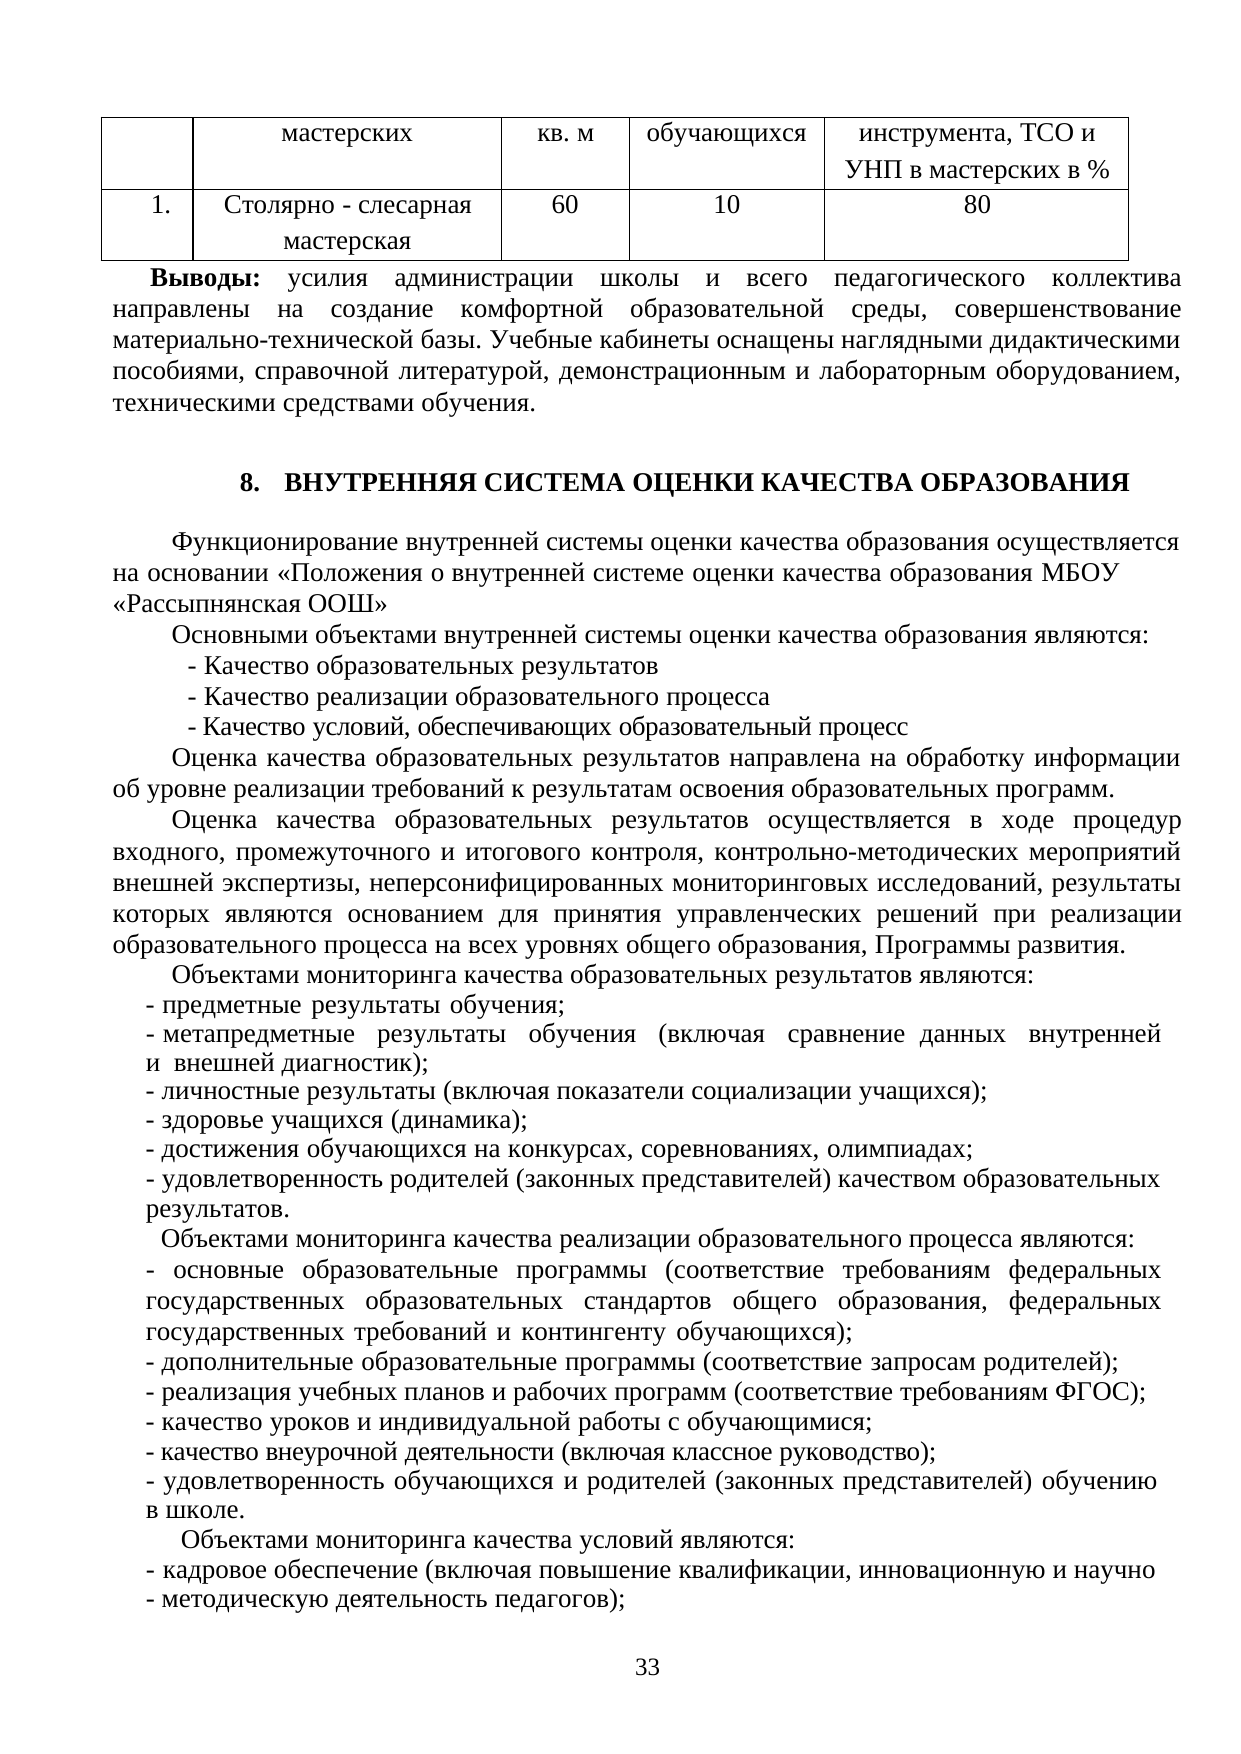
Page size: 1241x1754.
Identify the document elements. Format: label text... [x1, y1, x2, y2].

list удовлетворенность обучающихся и родителей (законных представителей) обучению в школе. [146, 1467, 1161, 1524]
text Выводы: усилия администрации школы и всего педагогического коллектива направлены на создание комфортной образовательной среды, совершенствование материально-технической базы. Учебные кабинеты оснащены наглядными дидактическими пособиями, справочной литературой, демонстрационным и лабораторным оборудованием, техническими средствами обучения. [112, 261, 1182, 417]
table_cell 60 [502, 190, 629, 260]
text Объектами мониторинга качества условий являются: [181, 1524, 1205, 1554]
list основные образовательные программы (соответствие требованиям федеральных государственных образовательных стандартов общего образования, федеральных государственных требований и контингенту обучающихся); [146, 1254, 1161, 1346]
table_cell 80 [825, 190, 1128, 260]
text Оценка качества образовательных результатов осуществляется в ходе процедур входного, промежуточного и итогового контроля, контрольно-методических мероприятий внешней экспертизы, неперсонифицированных мониторинговых исследований, результаты которых являются основанием для принятия управленческих решений при реализации образовательного процесса на всех уровнях общего образования, Программы развития. [112, 803, 1182, 959]
list личностные результаты (включая показатели социализации учащихся); [145, 1077, 1205, 1105]
list кадровое обеспечение (включая повышение квалификации, инновационную и научно - методическую деятельность педагогов); [146, 1555, 1162, 1613]
table_header мастерских [194, 118, 501, 188]
table_cell 1. [102, 190, 192, 260]
list Качество образовательных результатов [187, 649, 1205, 680]
table_header [102, 118, 192, 188]
table_header инструмента, ТСО и УНП в мастерских в % [825, 118, 1128, 188]
list удовлетворенность родителей (законных представителей) качеством образовательных результатов. [146, 1164, 1161, 1223]
list реализация учебных планов и рабочих программ (соответствие требованиям ФГОС); [145, 1376, 1205, 1407]
text Основными объектами внутренней системы оценки качества образования являются: [171, 618, 1205, 649]
list Качество реализации образовательного процесса [187, 681, 1205, 711]
table_cell Столярно - слесарная мастерская [194, 190, 501, 260]
list качество уроков и индивидуальной работы с обучающимися; [145, 1407, 1205, 1437]
text «Рассыпнянская ООШ» [112, 588, 1205, 618]
subtitle 8. ВНУТРЕННЯЯ СИСТЕМА ОЦЕНКИ КАЧЕСТВА ОБРАЗОВАНИЯ [239, 466, 1205, 497]
list метапредметные результаты обучения (включая сравнение данных внутренней и внешней диагностик); [146, 1019, 1162, 1077]
table_header кв. м [502, 118, 629, 188]
text Функционирование внутренней системы оценки качества образования осуществляется на основании «Положения о внутренней системе оценки качества образования МБОУ [112, 525, 1203, 588]
text Объектами мониторинга качества реализации образовательного процесса являются: [161, 1223, 1205, 1254]
table_header обучающихся [630, 118, 824, 188]
list дополнительные образовательные программы (соответствие запросам родителей); [145, 1346, 1205, 1376]
list качество внеурочной деятельности (включая классное руководство); [145, 1437, 1205, 1466]
list достижения обучающихся на конкурсах, соревнованиях, олимпиадах; [145, 1134, 1205, 1164]
list предметные результаты обучения; [145, 990, 1205, 1019]
table_cell 10 [630, 190, 824, 260]
list Качество условий, обеспечивающих образовательный процесс [187, 711, 1205, 741]
text Оценка качества образовательных результатов направлена на обработку информации об уровне реализации требований к результатам освоения образовательных программ. [112, 741, 1182, 803]
list здоровье учащихся (динамика); [145, 1105, 1205, 1134]
text Объектами мониторинга качества образовательных результатов являются: [171, 959, 1205, 990]
